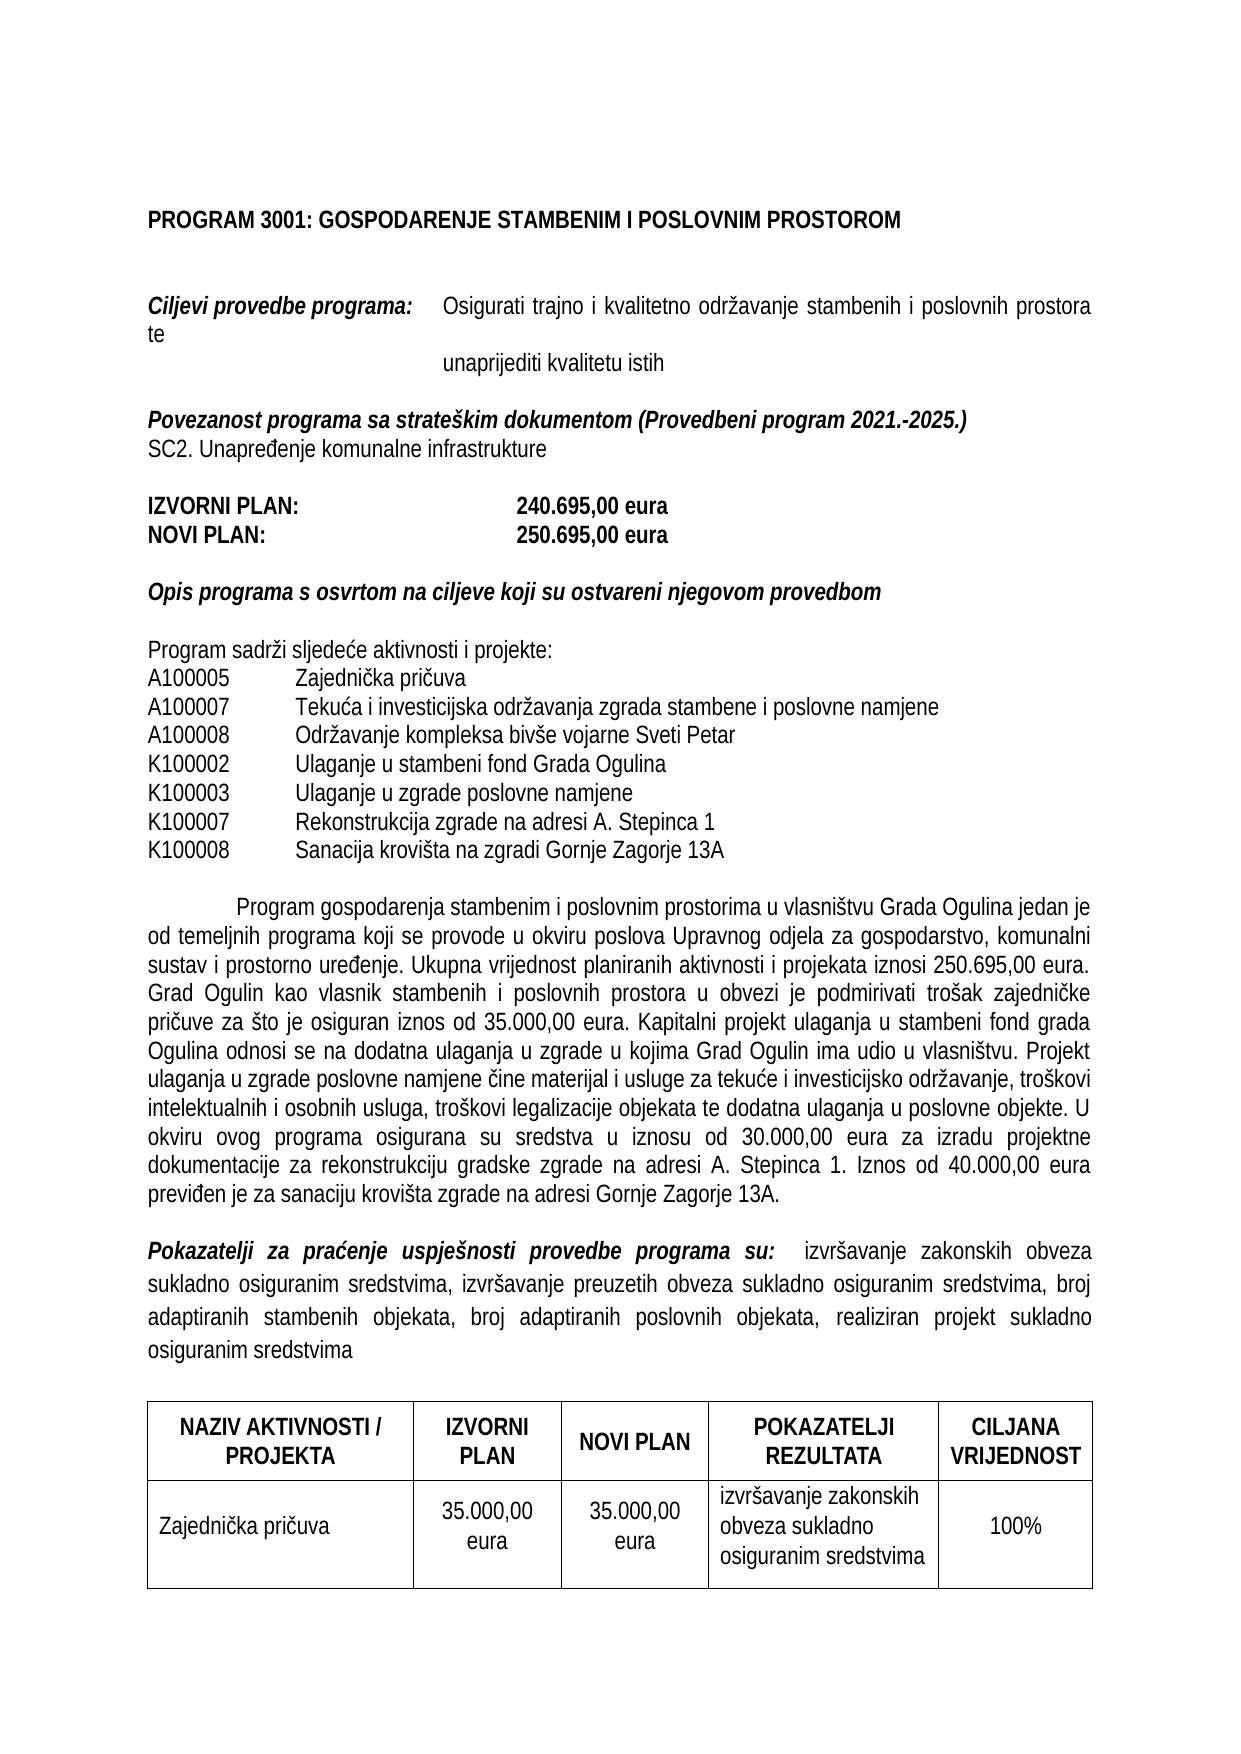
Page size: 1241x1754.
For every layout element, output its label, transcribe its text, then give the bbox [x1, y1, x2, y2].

text Povezanost programa sa strateškim dokumentom (Provedbeni program 2021.-2025.) [148, 405, 1093, 434]
text SC2. Unapređenje komunalne infrastrukture [148, 434, 1093, 463]
table_header IZVORNI PLAN [414, 1402, 561, 1480]
text A100008 Održavanje kompleksa bivše vojarne Sveti Petar [148, 721, 1093, 749]
text Opis programa s osvrtom na ciljeve koji su ostvareni njegovom provedbom [148, 577, 1093, 606]
table_header CILJANA VRIJEDNOST [939, 1402, 1092, 1480]
text Pokazatelji za praćenje uspješnosti provedbe programa su: izvršavanje zakonskih obveza sukladno osiguranim sredstvima, izvršavanje preuzetih obveza sukladno osiguranim sredstvima, broj adaptiranih stambenih objekata, broj adaptiranih poslovnih objekata, realiziran projekt sukladno osiguranim sredstvima [148, 1236, 1093, 1363]
table_cell izvršavanje zakonskih obveza sukladno osiguranim sredstvima [709, 1481, 938, 1587]
text PROGRAM 3001: GOSPODARENJE STAMBENIM I POSLOVNIM PROSTOROM [148, 205, 1093, 233]
table_header POKAZATELJI REZULTATA [709, 1402, 938, 1480]
text A100005 Zajednička pričuva [148, 663, 1093, 692]
text NOVI PLAN: 250.695,00 eura [148, 520, 1093, 549]
table_header NOVI PLAN [562, 1402, 708, 1480]
table_cell Zajednička pričuva [148, 1481, 413, 1587]
text IZVORNI PLAN: 240.695,00 eura [148, 491, 1093, 520]
text Program gospodarenja stambenim i poslovnim prostorima u vlasništvu Grada Ogulina jedan je od temeljnih programa koji se provode u okviru poslova Upravnog odjela za gospodarstvo, komunalni sustav i prostorno uređenje. Ukupna vrijednost planiranih aktivnosti i projekata iznosi 250.695,00 eura. Grad Ogulin kao vlasnik stambenih i poslovnih prostora u obvezi je podmirivati trošak zajedničke pričuve za što je osiguran iznos od 35.000,00 eura. Kapitalni projekt ulaganja u stambeni fond grada Ogulina odnosi se na dodatna ulaganja u zgrade u kojima Grad Ogulin ima udio u vlasništvu. Projekt ulaganja u zgrade poslovne namjene čine materijal i usluge za tekuće i investicijsko održavanje, troškovi intelektualnih i osobnih usluga, troškovi legalizacije objekata te dodatna ulaganja u poslovne objekte. U okviru ovog programa osigurana su sredstva u iznosu od 30.000,00 eura za izradu projektne dokumentacije za rekonstrukciju gradske zgrade na adresi A. Stepinca 1. Iznos od 40.000,00 eura previđen je za sanaciju krovišta zgrade na adresi Gornje Zagorje 13A. [148, 892, 1093, 1207]
text Ciljevi provedbe programa: Osigurati trajno i kvalitetno održavanje stambenih i poslovnih prostora te [148, 291, 1093, 348]
text K100008 Sanacija krovišta na zgradi Gornje Zagorje 13A [148, 835, 1093, 864]
text Program sadrži sljedeće aktivnosti i projekte: [148, 634, 1093, 663]
text K100002 Ulaganje u stambeni fond Grada Ogulina [148, 749, 1093, 778]
text K100007 Rekonstrukcija zgrade na adresi A. Stepinca 1 [148, 806, 1093, 835]
table_cell 35.000,00 eura [414, 1481, 561, 1587]
text unaprijediti kvalitetu istih [148, 348, 1093, 377]
table_cell 35.000,00 eura [562, 1481, 708, 1587]
table_header NAZIV AKTIVNOSTI / PROJEKTA [148, 1402, 413, 1480]
text A100007 Tekuća i investicijska održavanja zgrada stambene i poslovne namjene [148, 692, 1093, 721]
table_cell 100% [939, 1481, 1092, 1587]
text K100003 Ulaganje u zgrade poslovne namjene [148, 778, 1093, 806]
